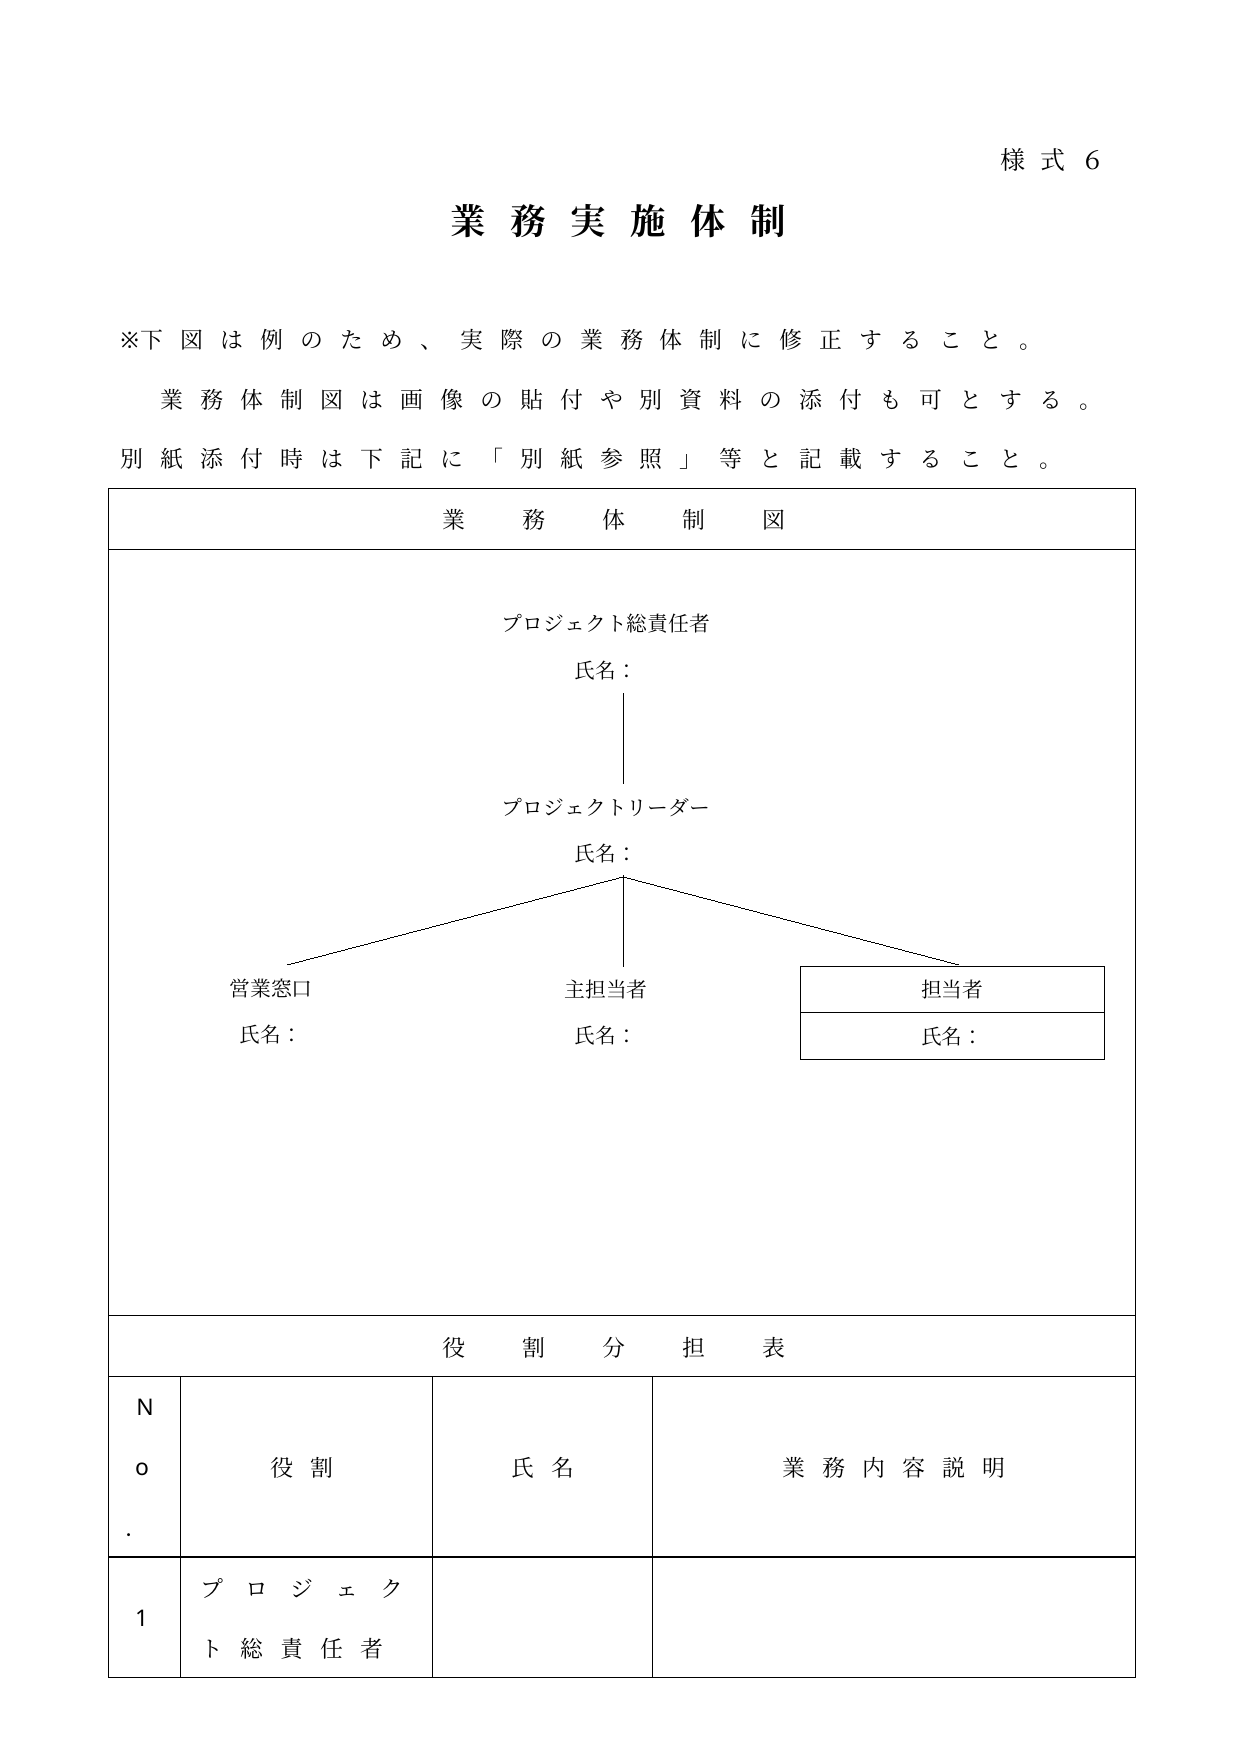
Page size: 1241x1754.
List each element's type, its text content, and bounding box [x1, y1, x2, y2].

table_cell 業務内容説明 [653, 1377, 1135, 1556]
table_cell [109, 550, 1135, 1315]
table_cell 氏名 [433, 1377, 652, 1556]
table_cell [653, 1558, 1135, 1677]
text 様式６ [120, 129, 1120, 189]
table_cell 役 割 分 担 表 [109, 1316, 1135, 1376]
table_cell No． [109, 1377, 180, 1556]
table_header 業 務 体 制 図 [109, 489, 1135, 549]
text ※下図は例のため、実際の業務体制に修正すること。 [120, 308, 1120, 368]
text 業務体制図は画像の貼付や別資料の添付も可とする。別紙添付時は下記に「別紙参照」等と記載すること。 [120, 368, 1120, 488]
text 業 務 実 施 体 制 [120, 189, 1120, 249]
table_cell プロジェクト総責任者 [181, 1558, 432, 1677]
table_cell 役割 [181, 1377, 432, 1556]
table_cell 1 [109, 1558, 180, 1677]
table_cell [433, 1558, 652, 1677]
